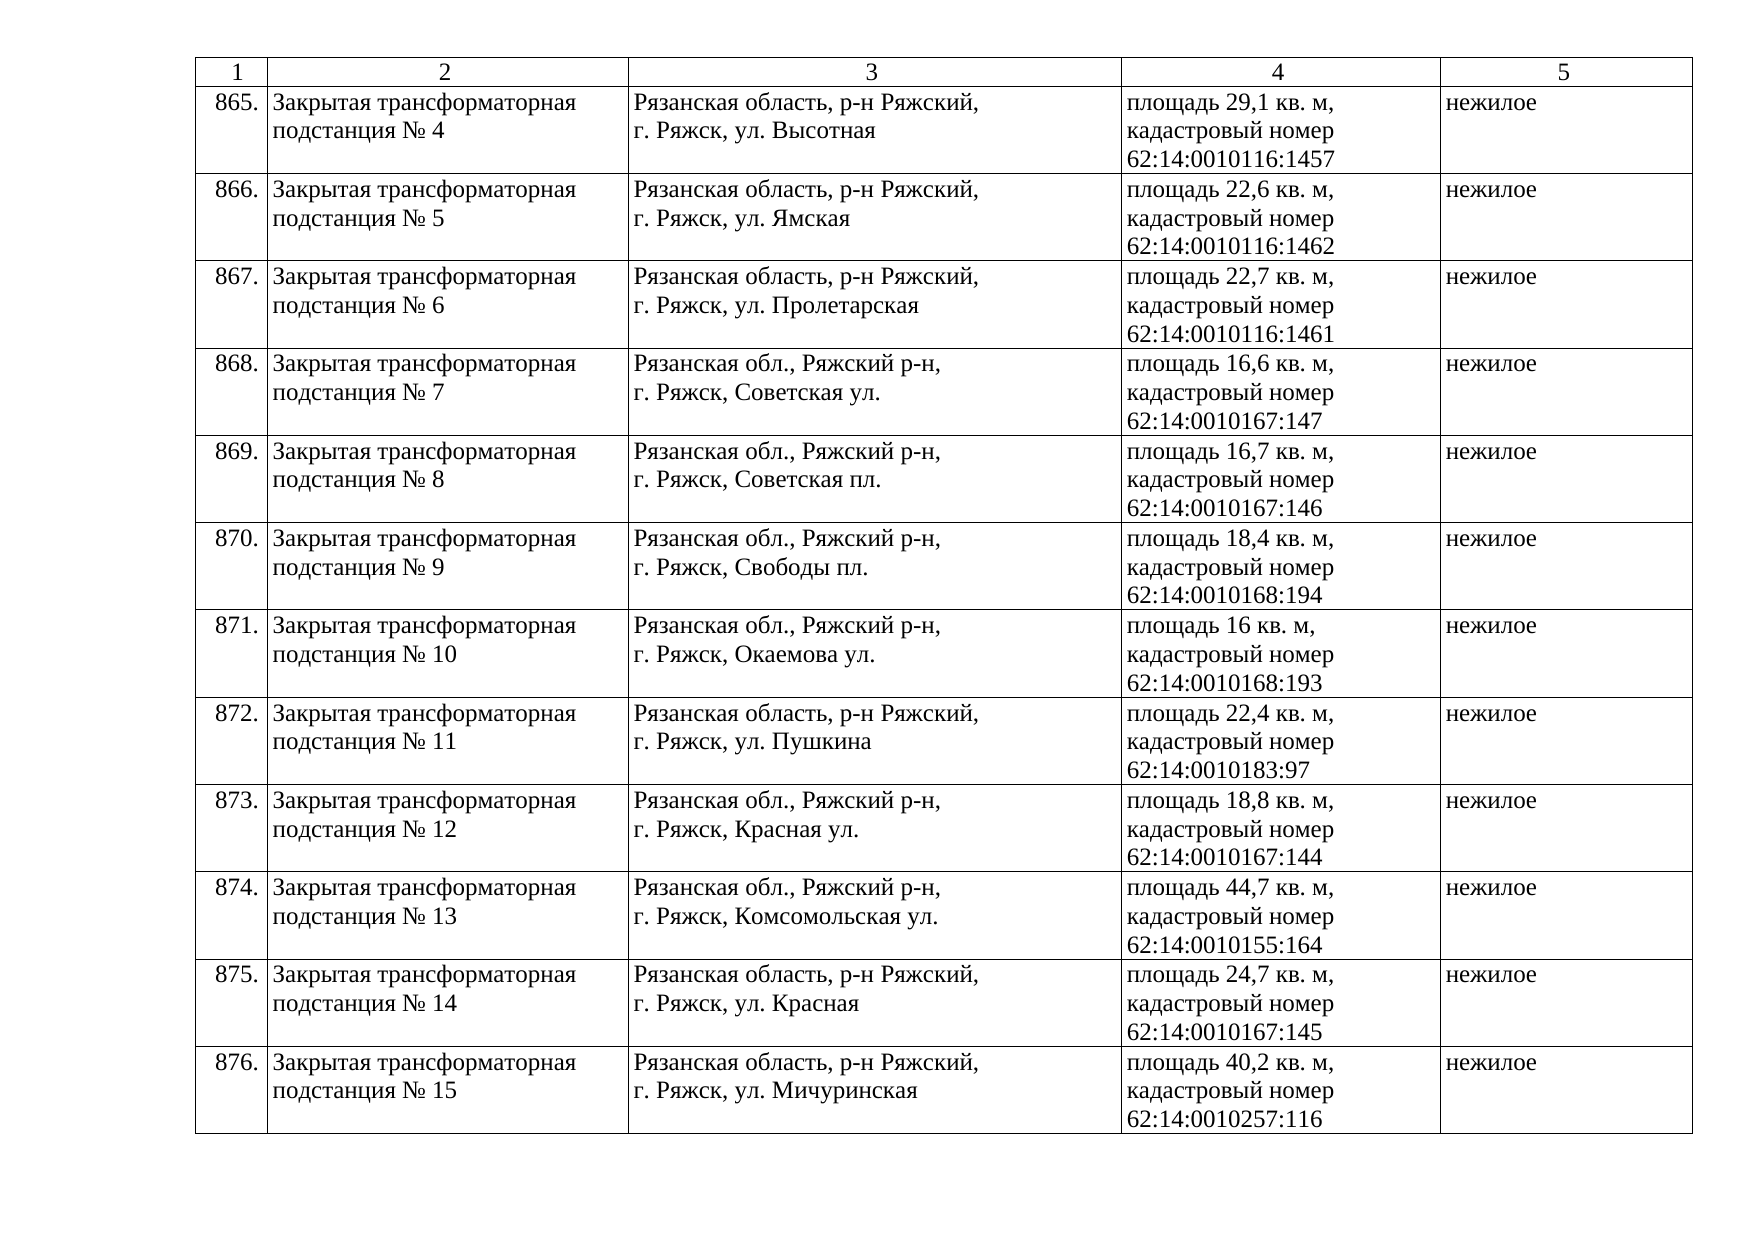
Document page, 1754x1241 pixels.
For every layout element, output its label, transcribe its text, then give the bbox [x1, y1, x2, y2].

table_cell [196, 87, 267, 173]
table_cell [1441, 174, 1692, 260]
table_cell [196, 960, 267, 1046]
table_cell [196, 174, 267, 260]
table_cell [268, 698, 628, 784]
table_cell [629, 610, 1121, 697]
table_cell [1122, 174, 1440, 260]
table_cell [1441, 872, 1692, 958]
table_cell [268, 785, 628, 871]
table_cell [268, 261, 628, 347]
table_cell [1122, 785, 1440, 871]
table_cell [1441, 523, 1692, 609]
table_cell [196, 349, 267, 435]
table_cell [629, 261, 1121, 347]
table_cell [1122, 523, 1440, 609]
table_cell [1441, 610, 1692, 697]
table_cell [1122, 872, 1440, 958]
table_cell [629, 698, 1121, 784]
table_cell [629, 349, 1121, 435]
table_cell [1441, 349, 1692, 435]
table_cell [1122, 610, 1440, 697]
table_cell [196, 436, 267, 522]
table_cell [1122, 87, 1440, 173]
table_header 2 [268, 58, 628, 86]
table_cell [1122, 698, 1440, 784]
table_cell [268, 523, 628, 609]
table_header 5 [1441, 58, 1692, 86]
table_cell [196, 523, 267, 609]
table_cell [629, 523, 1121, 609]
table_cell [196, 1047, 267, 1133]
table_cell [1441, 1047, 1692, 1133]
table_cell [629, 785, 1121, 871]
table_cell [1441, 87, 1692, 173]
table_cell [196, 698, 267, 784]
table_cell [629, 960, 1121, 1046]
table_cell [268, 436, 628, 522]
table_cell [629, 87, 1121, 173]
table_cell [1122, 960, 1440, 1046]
table_header 4 [1122, 58, 1440, 86]
table_header 1 [196, 58, 267, 86]
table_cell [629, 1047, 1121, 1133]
table_header 3 [629, 58, 1121, 86]
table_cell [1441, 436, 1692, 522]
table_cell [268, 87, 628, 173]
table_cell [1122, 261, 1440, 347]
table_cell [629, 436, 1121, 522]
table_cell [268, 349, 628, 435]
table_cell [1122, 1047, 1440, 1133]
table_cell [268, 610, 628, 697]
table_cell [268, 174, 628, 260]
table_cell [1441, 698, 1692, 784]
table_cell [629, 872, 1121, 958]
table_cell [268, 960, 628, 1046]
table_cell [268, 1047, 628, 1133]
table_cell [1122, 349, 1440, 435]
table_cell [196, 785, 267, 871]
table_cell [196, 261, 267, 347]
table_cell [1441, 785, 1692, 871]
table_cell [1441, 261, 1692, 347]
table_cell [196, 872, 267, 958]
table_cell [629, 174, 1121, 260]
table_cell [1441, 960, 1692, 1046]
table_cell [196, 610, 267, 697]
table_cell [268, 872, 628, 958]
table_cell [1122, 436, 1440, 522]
